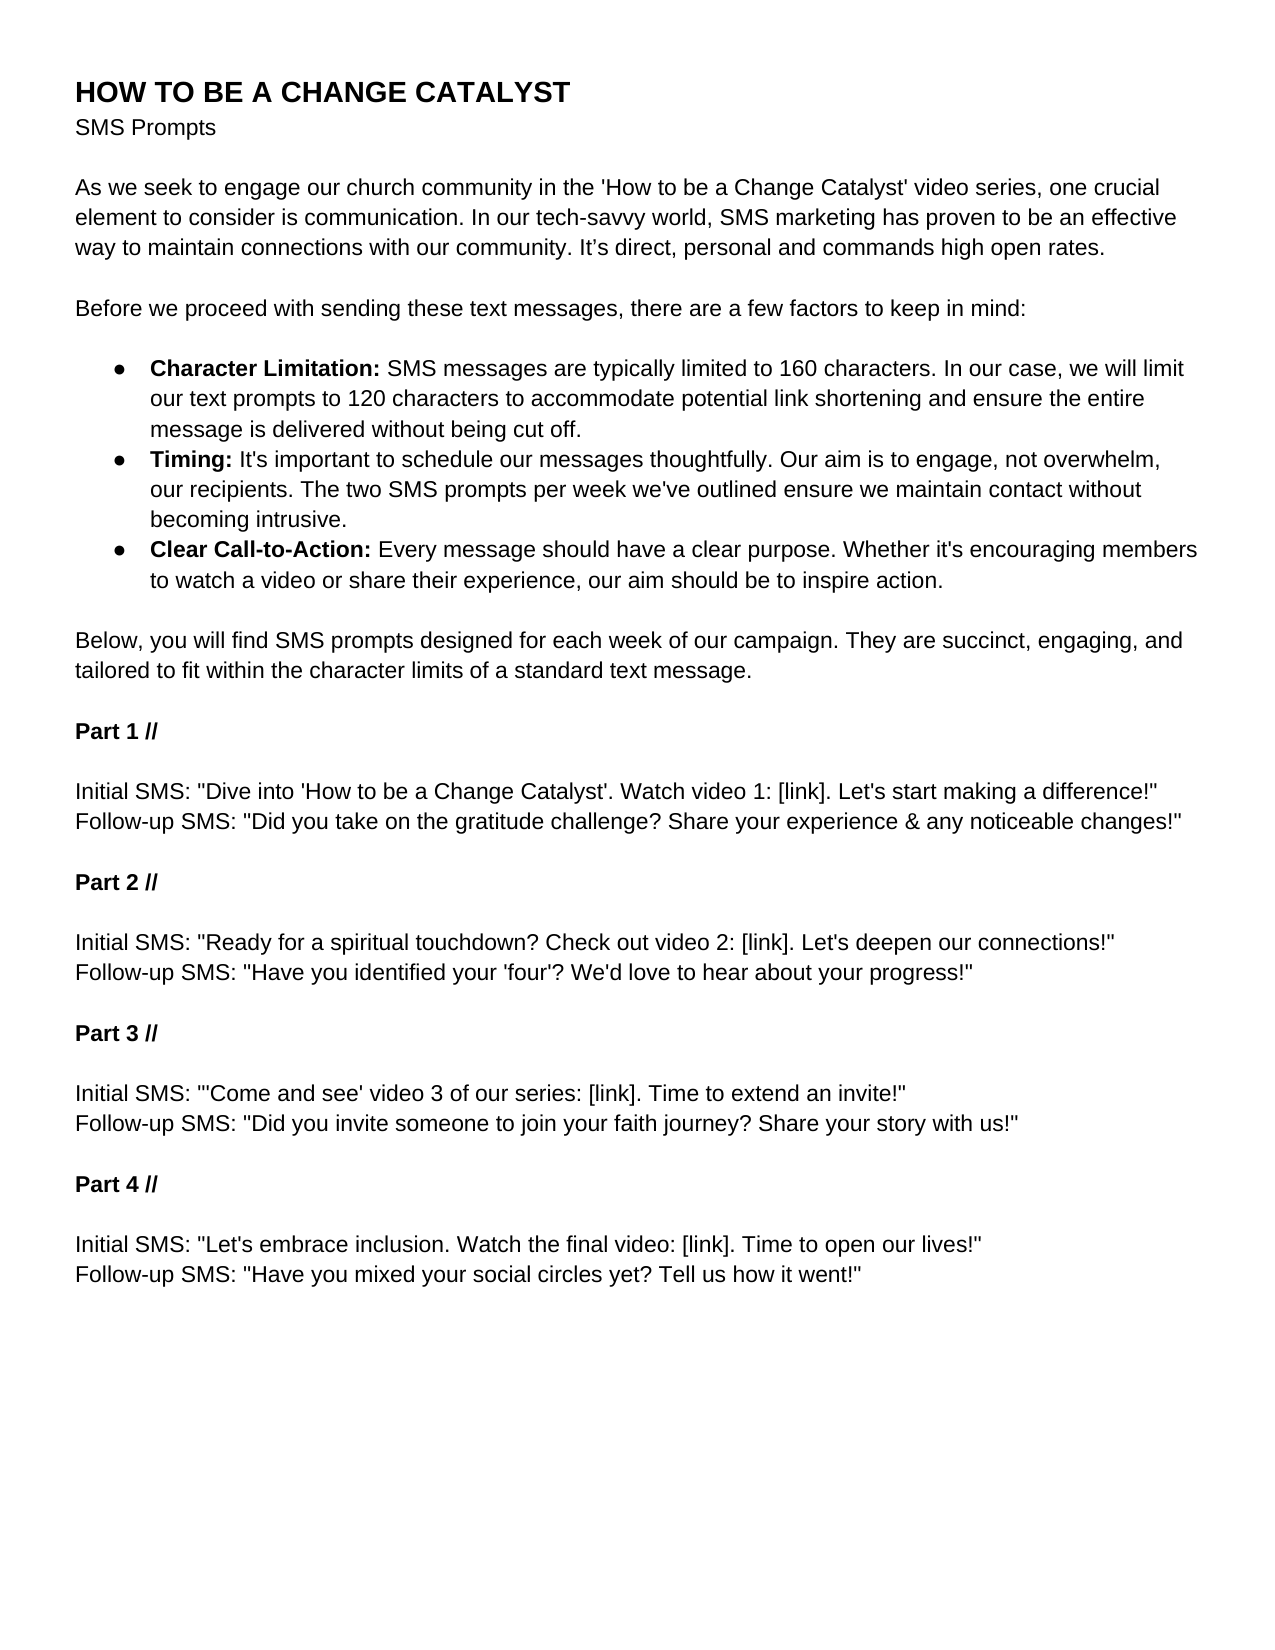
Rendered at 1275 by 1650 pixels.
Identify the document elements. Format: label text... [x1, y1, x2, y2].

text Part 2 // [75, 869, 1200, 895]
text SMS Prompts [75, 113, 1200, 140]
text As we seek to engage our church community in the 'How to be a Change Catalyst' video series, one crucial element to consider is communication. In our tech-savvy world, SMS marketing has proven to be an effective way to maintain connections with our community. It’s direct, personal and commands high open rates. [75, 174, 1200, 261]
text Part 3 // [75, 1020, 1200, 1046]
text Follow-up SMS: "Did you take on the gratitude challenge? Share your experience & any noticeable changes!" [75, 808, 1200, 835]
text Below, you will find SMS prompts designed for each week of our campaign. They are succinct, engaging, and tailored to fit within the character limits of a standard text message. [75, 627, 1200, 684]
text Follow-up SMS: "Have you mixed your social circles yet? Tell us how it went!" [75, 1261, 1200, 1288]
text Part 1 // [75, 718, 1200, 744]
text Part 4 // [75, 1171, 1200, 1197]
text Initial SMS: "Let's embrace inclusion. Watch the final video: [link]. Time to open our lives!" [75, 1231, 1200, 1258]
list Character Limitation: SMS messages are typically limited to 160 characters. In our case, we will limit our text prompts to 120 characters to accommodate potential link shortening and ensure the entire message is delivered without being cut off. [112, 355, 1200, 442]
list Timing: It's important to schedule our messages thoughtfully. Our aim is to engage, not overwhelm, our recipients. The two SMS prompts per week we've outlined ensure we maintain contact without becoming intrusive. [112, 446, 1200, 533]
text Initial SMS: "Dive into 'How to be a Change Catalyst'. Watch video 1: [link]. Let's start making a difference!" [75, 778, 1200, 804]
text HOW TO BE A CHANGE CATALYST [75, 75, 1200, 108]
text Initial SMS: "Ready for a spiritual touchdown? Check out video 2: [link]. Let's deepen our connections!" [75, 929, 1200, 956]
text Initial SMS: "'Come and see' video 3 of our series: [link]. Time to extend an invite!" [75, 1080, 1200, 1107]
list Clear Call-to-Action: Every message should have a clear purpose. Whether it's encouraging members to watch a video or share their experience, our aim should be to inspire action. [112, 536, 1200, 593]
text Follow-up SMS: "Did you invite someone to join your faith journey? Share your story with us!" [75, 1110, 1200, 1137]
text Before we proceed with sending these text messages, there are a few factors to keep in mind: [75, 295, 1200, 321]
text Follow-up SMS: "Have you identified your 'four'? We'd love to hear about your progress!" [75, 959, 1200, 986]
